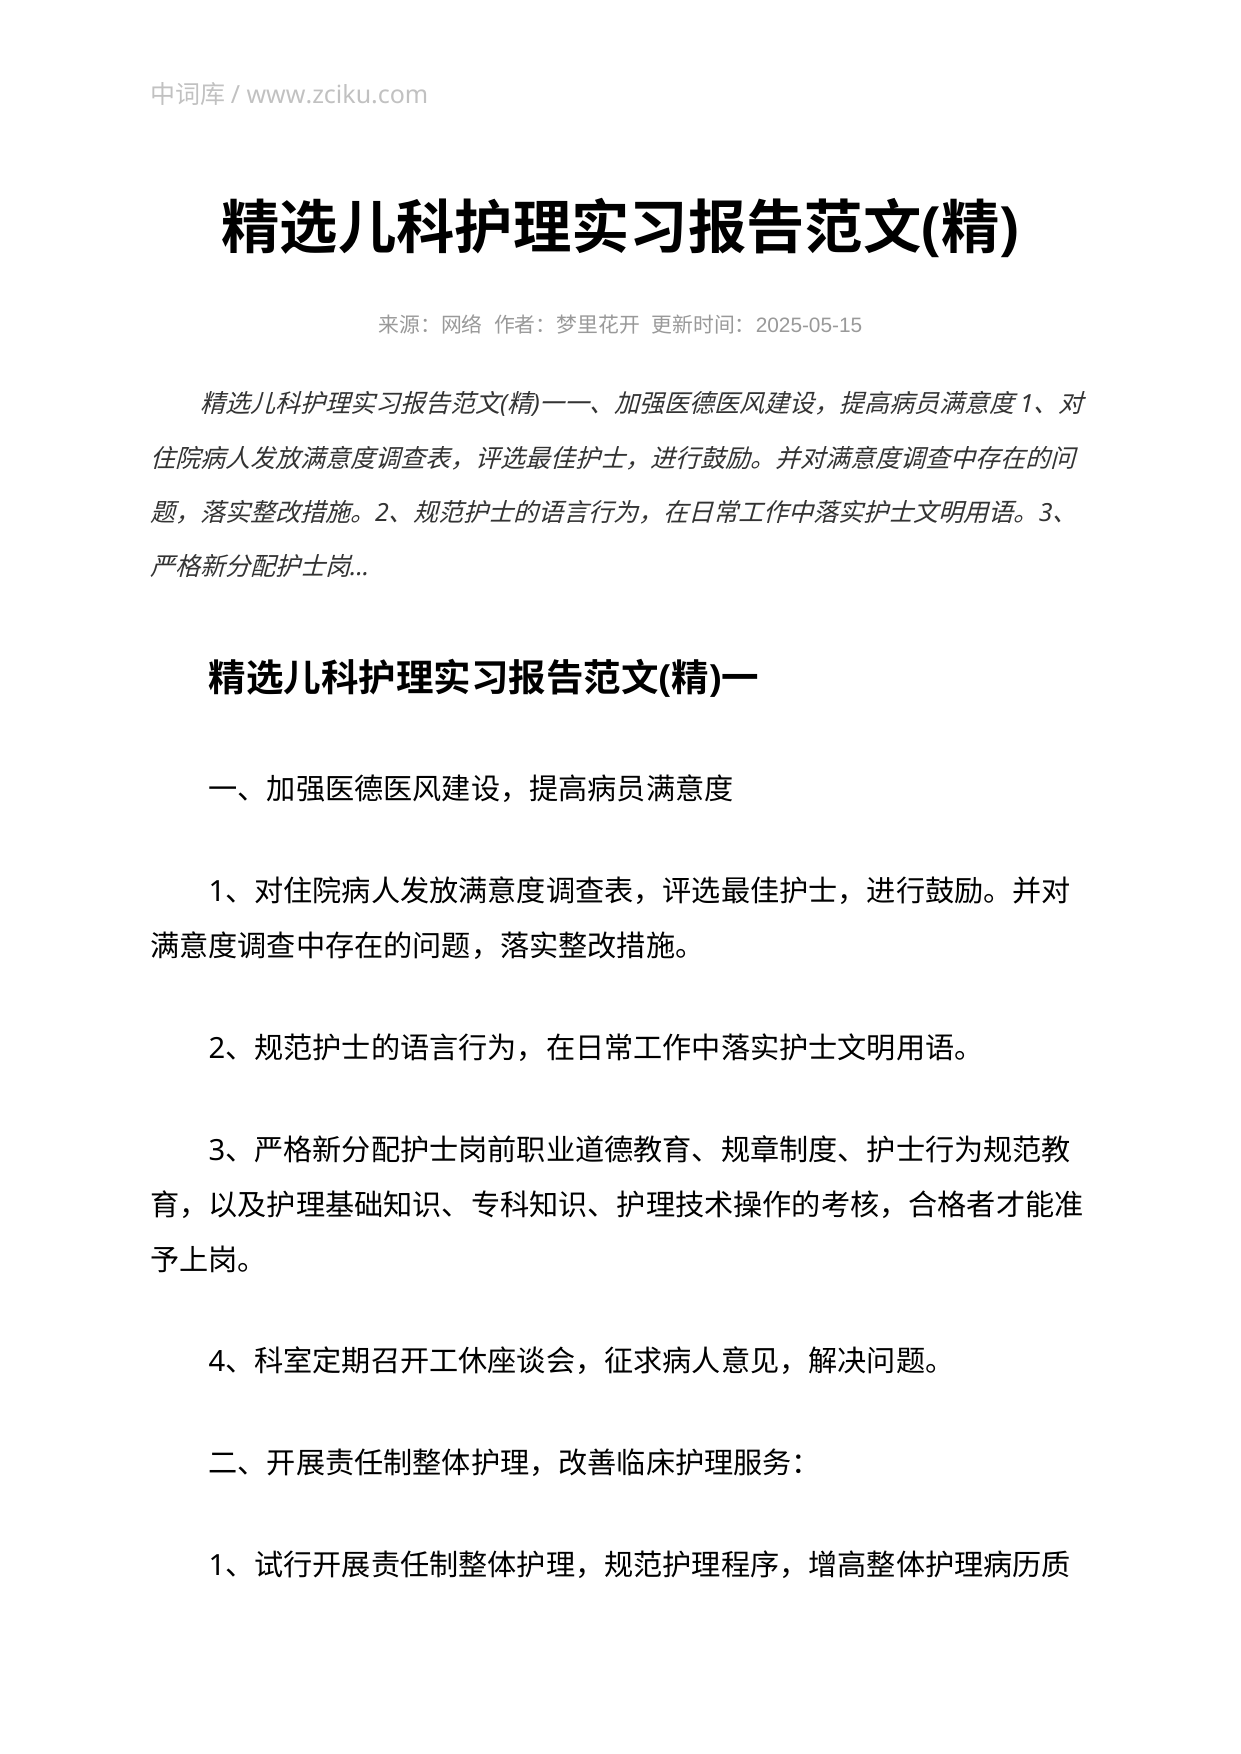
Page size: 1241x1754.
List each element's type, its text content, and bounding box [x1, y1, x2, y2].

text 二、开展责任制整体护理，改善临床护理服务： [150, 1440, 1090, 1482]
text 4、科室定期召开工休座谈会，征求病人意见，解决问题。 [150, 1338, 1090, 1380]
text 一、加强医德医风建设，提高病员满意度 [150, 766, 1090, 808]
text 2、规范护士的语言行为，在日常工作中落实护士文明用语。 [150, 1024, 1090, 1067]
text 来源：网络 作者：梦里花开 更新时间：2025-05-15 [150, 313, 1090, 337]
text 3、严格新分配护士岗前职业道德教育、规章制度、护士行为规范教育，以及护理基础知识、专科知识、护理技术操作的考核，合格者才能准予上岗。 [150, 1126, 1090, 1278]
text 精选儿科护理实习报告范文(精)一一、加强医德医风建设，提高病员满意度1、对住院病人发放满意度调查表，评选最佳护士，进行鼓励。并对满意度调查中存在的问题，落实整改措施。2、规范护士的语言行为，在日常工作中落实护士文明用语。3、严格新分配护士岗... [150, 384, 1090, 583]
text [150, 1542, 1090, 1584]
text 精选儿科护理实习报告范文(精)一 [150, 648, 1090, 703]
text 1、对住院病人发放满意度调查表，评选最佳护士，进行鼓励。并对满意度调查中存在的问题，落实整改措施。 [150, 867, 1090, 965]
subtitle 精选儿科护理实习报告范文(精) [150, 181, 1090, 266]
